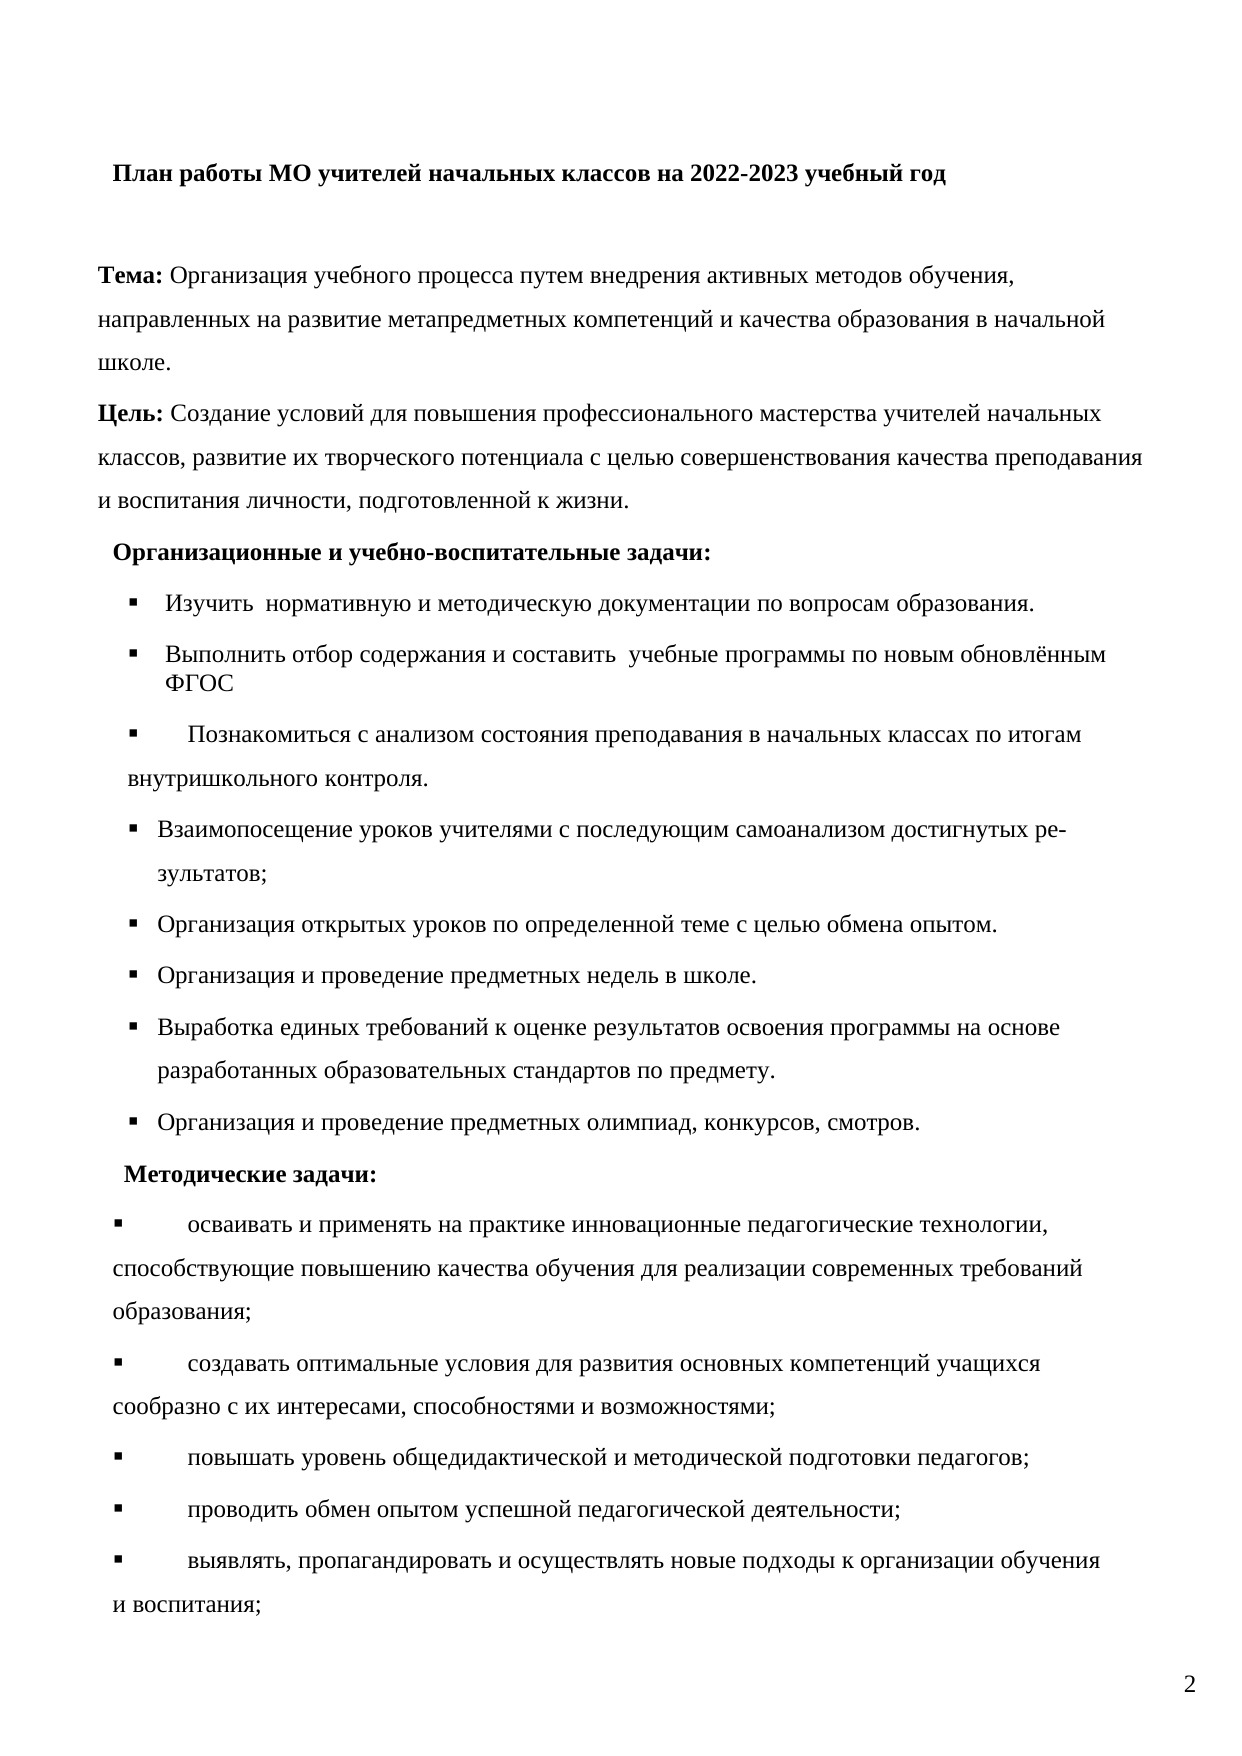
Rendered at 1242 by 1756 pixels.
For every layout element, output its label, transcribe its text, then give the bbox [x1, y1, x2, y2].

subtitle Организационные и учебно-воспитательные задачи: [112, 537, 1156, 566]
list Познакомиться с анализом состояния преподавания в начальных классах по итогам внутришкольного контроля. [127, 719, 1089, 792]
list Организация и проведение предметных олимпиад, конкурсов, смотров. [127, 1107, 1156, 1135]
list Организация открытых уроков по определенной теме с целью обмена опытом. [127, 909, 1156, 938]
list проводить обмен опытом успешной педагогической деятельности; [112, 1494, 1156, 1522]
list Выработка единых требований к оценке результатов освоения программы на основе разработанных образовательных стандартов по предмету. [127, 1012, 1119, 1084]
list Выполнить отбор содержания и составить учебные программы по новым обновлённым ФГОС [127, 639, 1156, 697]
list повышать уровень общедидактической и методической подготовки педагогов; [112, 1442, 1156, 1471]
text Цель: Создание условий для повышения профессионального мастерства учителей начальных классов, развитие их творческого потенциала с целью совершенствования качества преподавания и воспитания личности, подготовленной к жизни. [98, 398, 1145, 514]
list создавать оптимальные условия для развития основных компетенций учащихся сообразно с их интересами, способностями и возможностями; [112, 1348, 1042, 1420]
list выявлять, пропагандировать и осуществлять новые подходы к организации обучения и воспитания; [112, 1545, 1116, 1617]
list Взаимопосещение уроков учителями с последующим самоанализом достигнутых ре- зультатов; [127, 814, 1068, 886]
list Изучить нормативную и методическую документации по вопросам образования. [127, 588, 1156, 616]
list осваивать и применять на практике инновационные педагогические технологии, способствующие повышению качества обучения для реализации современных требований образования; [112, 1209, 1099, 1325]
subtitle Методические задачи: [124, 1159, 1156, 1187]
subtitle План работы МО учителей начальных классов на 2022-2023 учебный год [112, 158, 1156, 187]
text Тема: Организация учебного процесса путем внедрения активных методов обучения, направленных на развитие метапредметных компетенций и качества образования в начальной школе. [98, 260, 1108, 376]
list Организация и проведение предметных недель в школе. [127, 961, 1156, 989]
